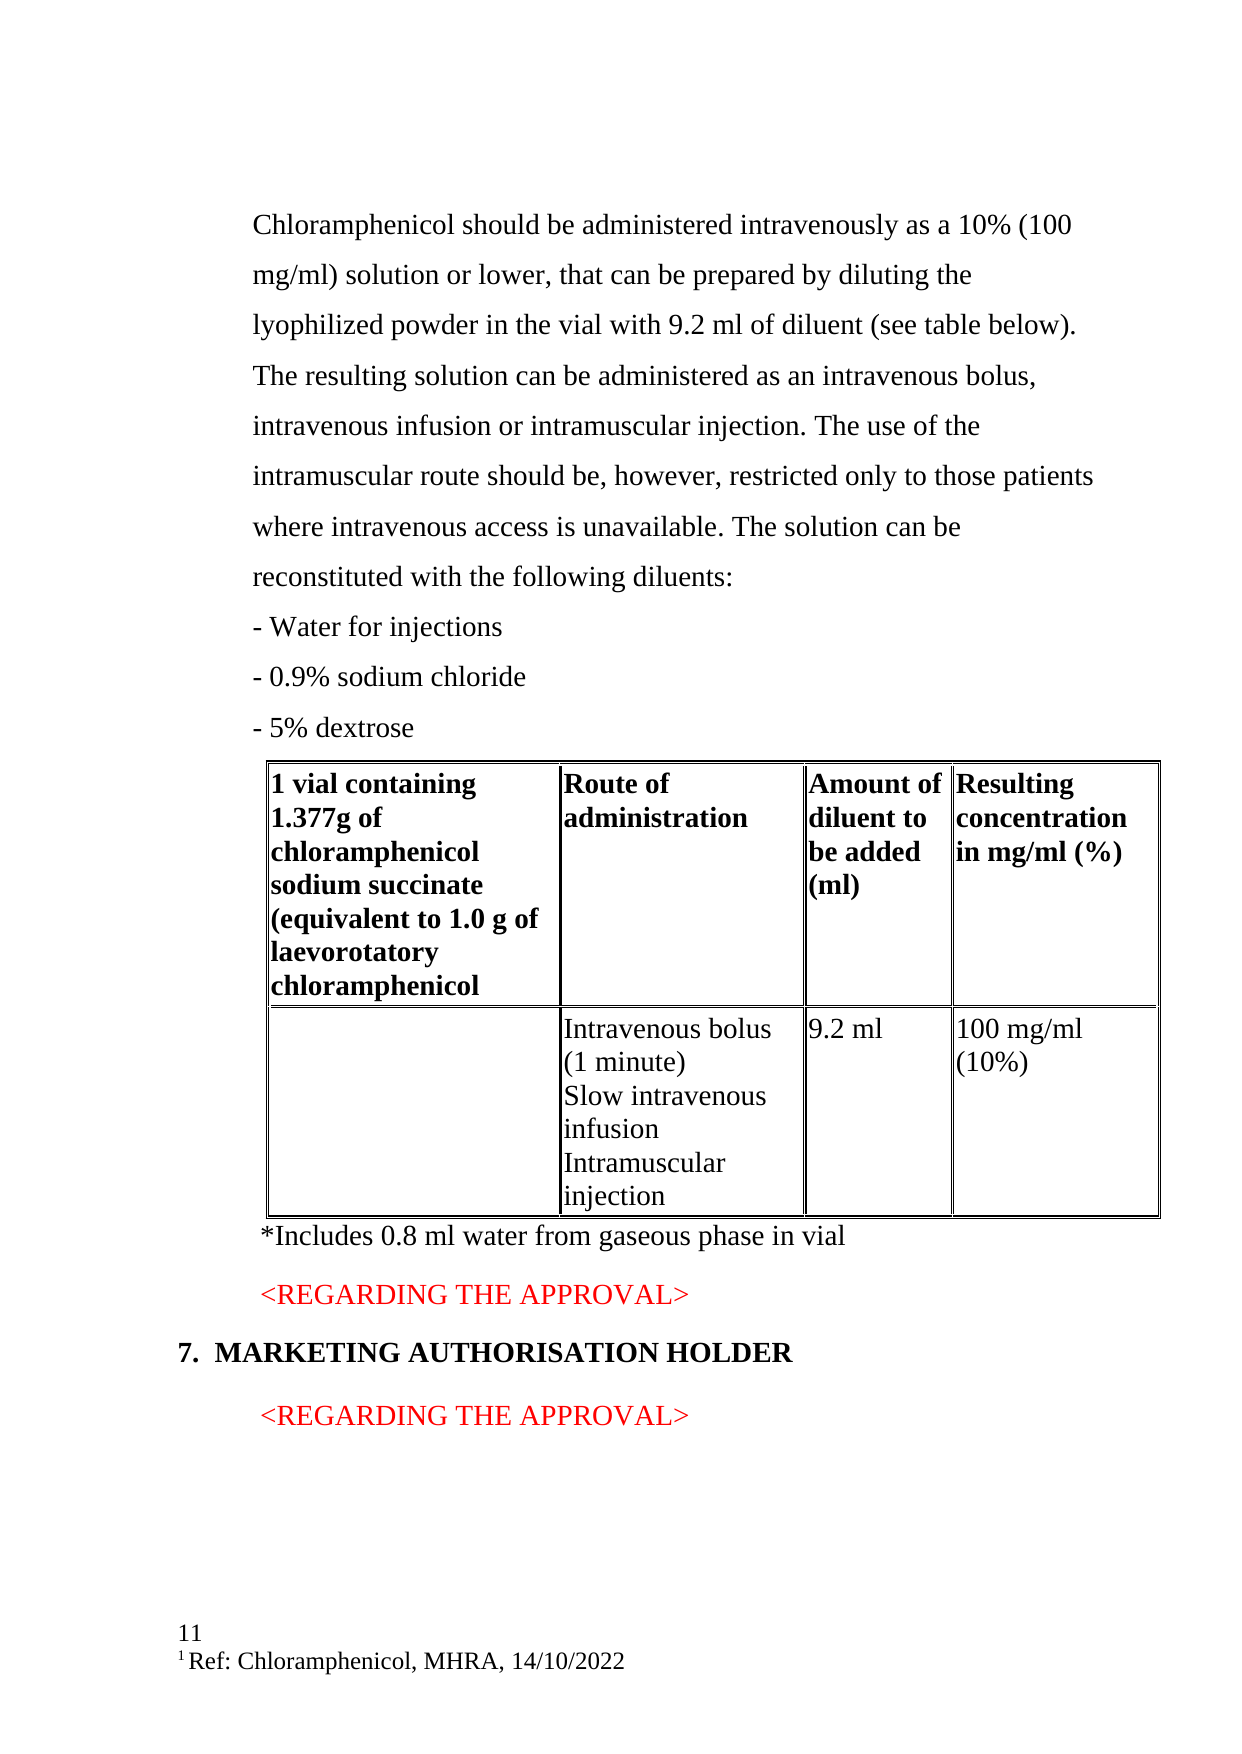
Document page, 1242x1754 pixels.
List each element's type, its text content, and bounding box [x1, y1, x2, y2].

table_header Amount of diluent to be added (ml) [805, 764, 952, 1004]
table_cell 9.2 ml [805, 1008, 952, 1215]
table_header 1 vial containing 1.377g of chloramphenicol sodium succinate (equivalent to 1.0 g of laevorotatory chloramphenicol [269, 762, 560, 1004]
table_header Resulting concentration in mg/ml (%) [953, 764, 1158, 1004]
text <REGARDING THE APPROVAL> [260, 1277, 1094, 1311]
list - Water for injections [252, 609, 1094, 643]
table_header Route of administration [560, 762, 805, 1004]
table_cell 100 mg/ml (10%) [953, 1005, 1158, 1215]
text *Includes 0.8 ml water from gaseous phase in vial [260, 1218, 1094, 1252]
table_cell [269, 1005, 560, 1215]
subtitle MARKETING AUTHORISATION HOLDER [177, 1336, 1094, 1369]
text <REGARDING THE APPROVAL> [260, 1398, 1094, 1432]
list Chloramphenicol should be administered intravenously as a 10% (100 mg/ml) solution or lower, that can be prepared by diluting the lyophilized powder in the vial with 9.2 ml of diluent (see table below). The resulting solution can be administered as an intravenous bolus, intravenous infusion or intramuscular injection. The use of the intramuscular route should be, however, restricted only to those patients where intravenous access is unavailable. The solution can be reconstituted with the following diluents: [252, 207, 1094, 592]
table_cell Intravenous bolus (1 minute) Slow intravenous infusion Intramuscular injection [560, 1005, 805, 1215]
list - 0.9% sodium chloride [252, 659, 1094, 693]
list - 5% dextrose [252, 710, 1094, 743]
